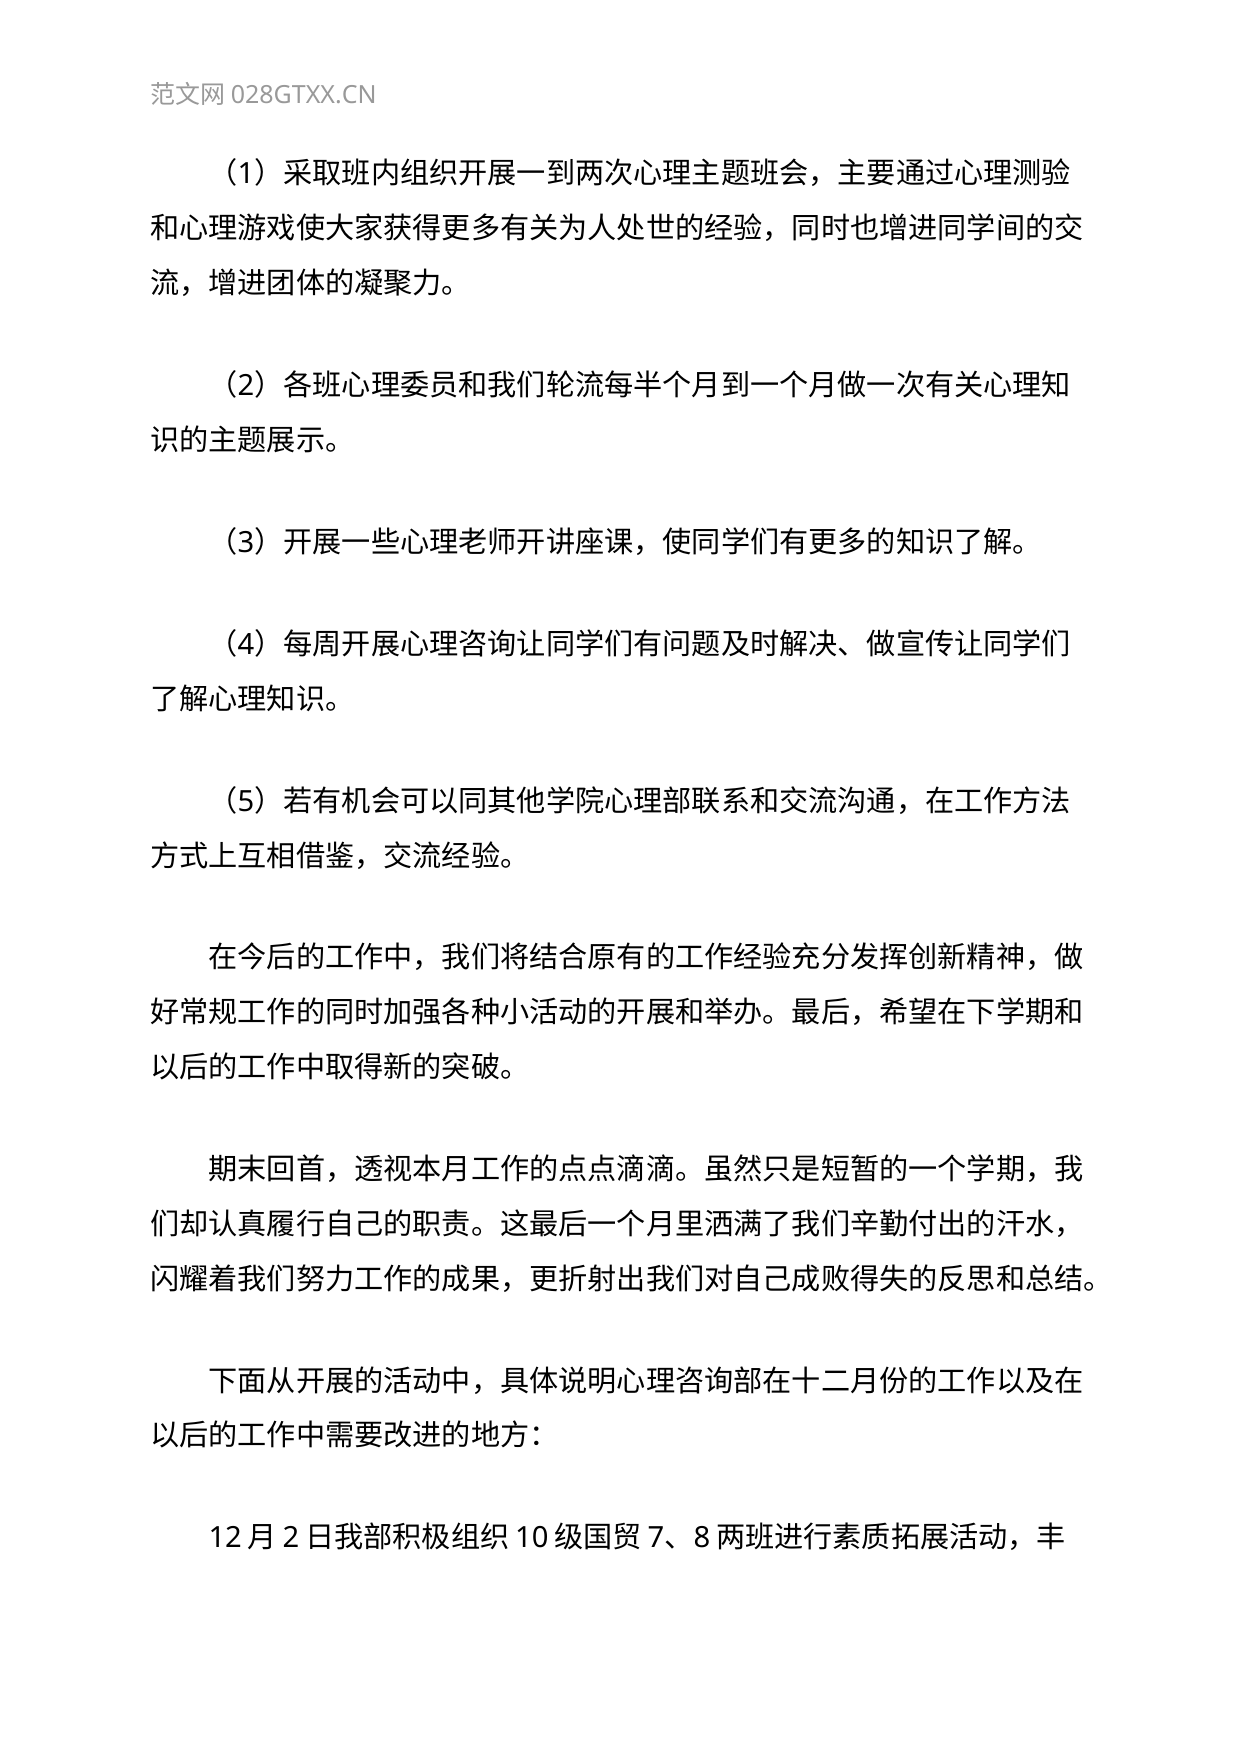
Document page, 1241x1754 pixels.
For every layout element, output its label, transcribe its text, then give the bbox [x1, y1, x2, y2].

text 期末回首，透视本月工作的点点滴滴。虽然只是短暂的一个学期，我们却认真履行自己的职责。这最后一个月里洒满了我们辛勤付出的汗水，闪耀着我们努力工作的成果，更折射出我们对自己成败得失的反思和总结。 [150, 1146, 1090, 1298]
text （2）各班心理委员和我们轮流每半个月到一个月做一次有关心理知识的主题展示。 [150, 362, 1090, 459]
text （3）开展一些心理老师开讲座课，使同学们有更多的知识了解。 [150, 518, 1090, 561]
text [150, 1514, 1090, 1556]
text 下面从开展的活动中，具体说明心理咨询部在十二月份的工作以及在以后的工作中需要改进的地方： [150, 1357, 1090, 1454]
text （4）每周开展心理咨询让同学们有问题及时解决、做宣传让同学们了解心理知识。 [150, 620, 1090, 718]
text （1）采取班内组织开展一到两次心理主题班会，主要通过心理测验和心理游戏使大家获得更多有关为人处世的经验，同时也增进同学间的交流，增进团体的凝聚力。 [150, 150, 1090, 302]
text 在今后的工作中，我们将结合原有的工作经验充分发挥创新精神，做好常规工作的同时加强各种小活动的开展和举办。最后，希望在下学期和以后的工作中取得新的突破。 [150, 934, 1090, 1086]
text （5）若有机会可以同其他学院心理部联系和交流沟通，在工作方法方式上互相借鉴，交流经验。 [150, 777, 1090, 874]
